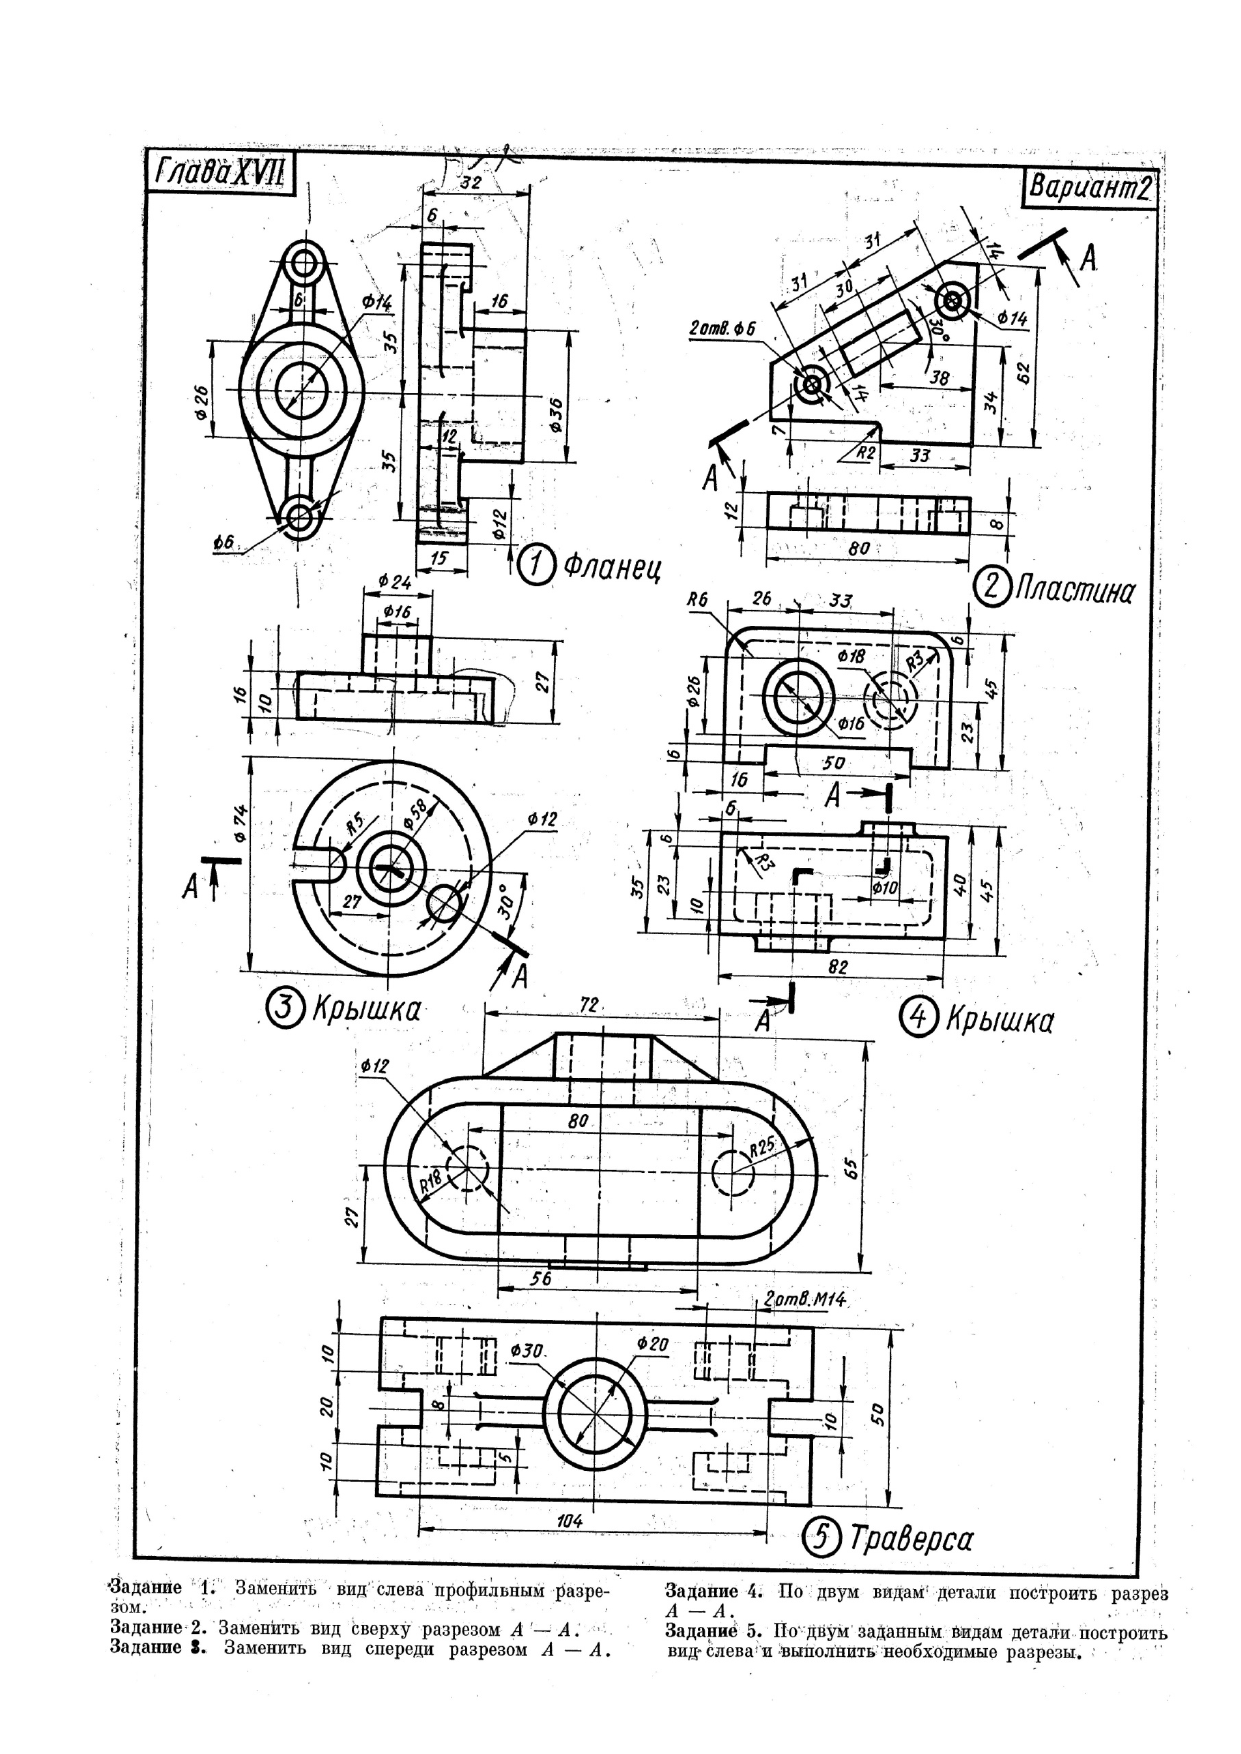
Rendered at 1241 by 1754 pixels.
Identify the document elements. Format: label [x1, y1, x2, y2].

picture [88, 118, 1202, 1703]
